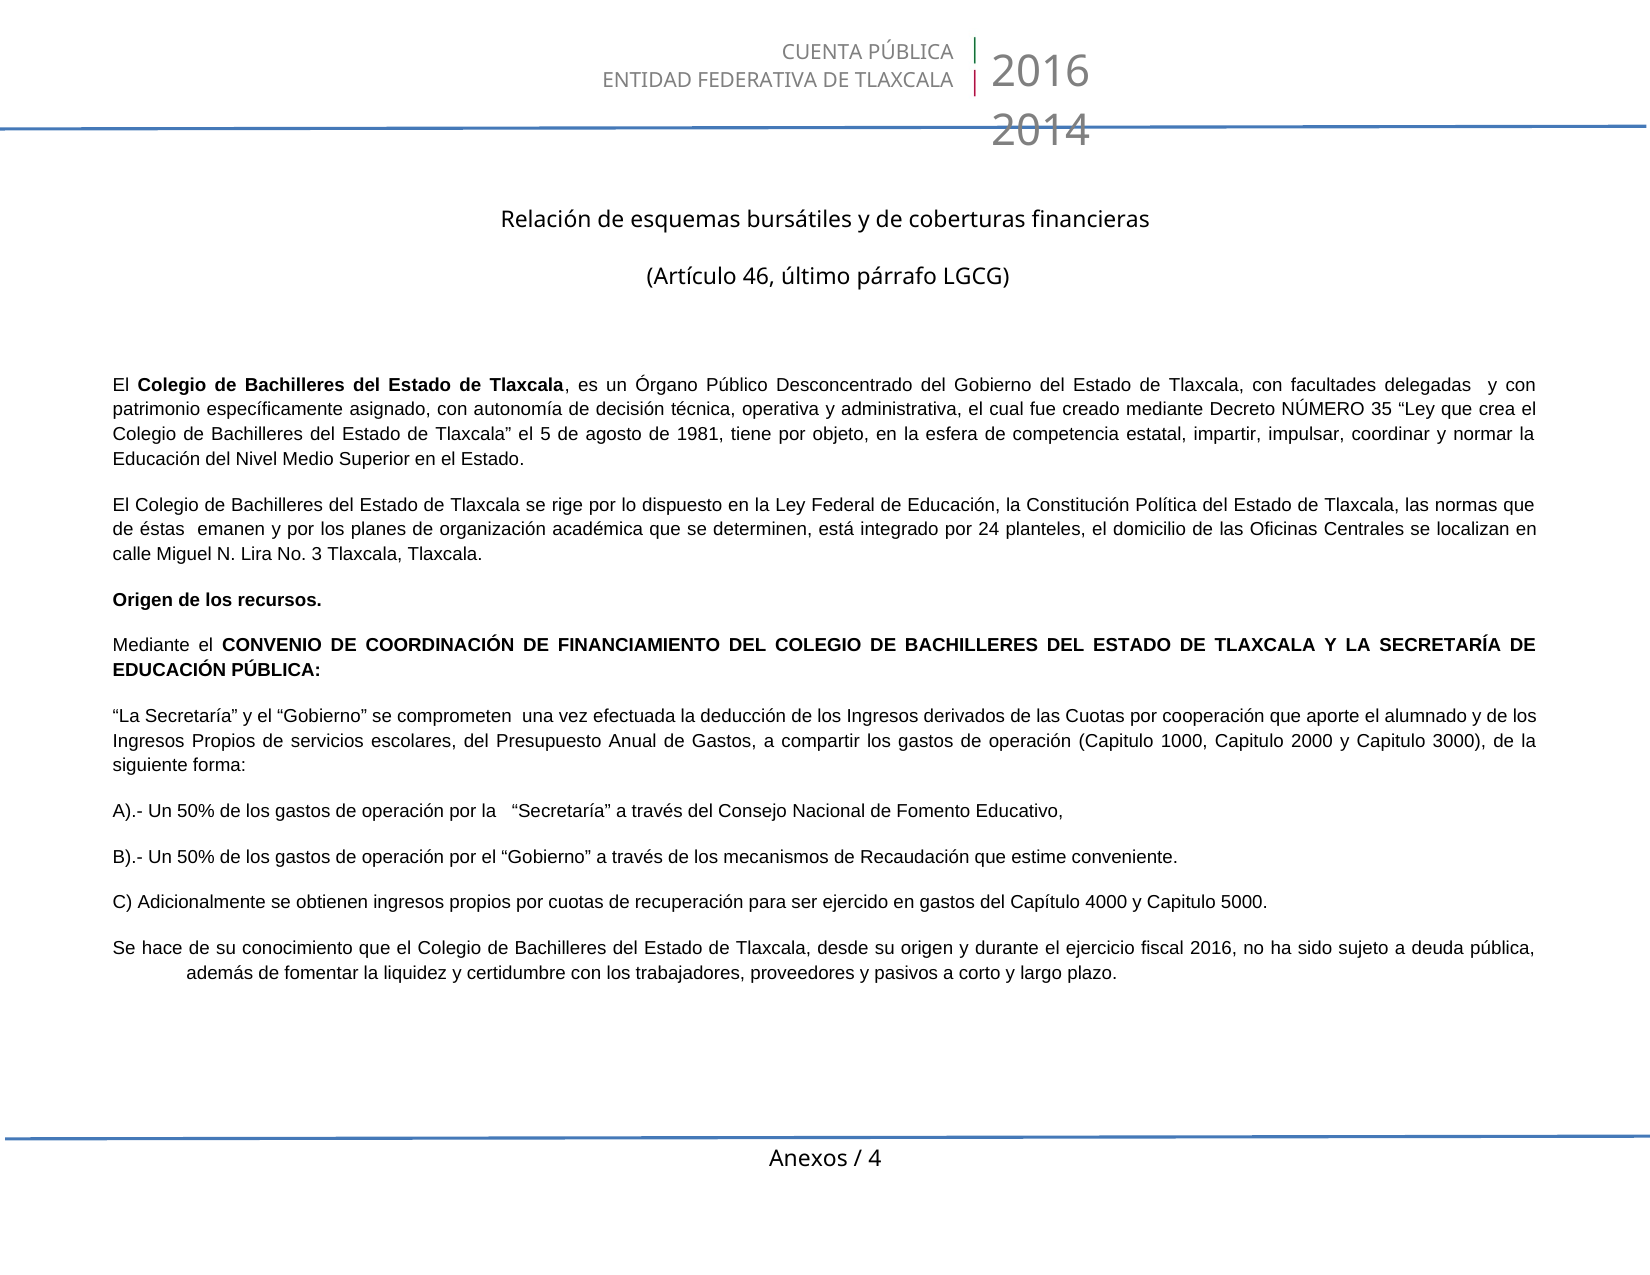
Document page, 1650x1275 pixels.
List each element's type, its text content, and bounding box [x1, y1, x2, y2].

text Mediante el CONVENIO DE COORDINACIÓN DE FINANCIAMIENTO DEL COLEGIO DE BACHILLERES DEL ESTADO DE TLAXCALA Y LA SECRETARÍA DE EDUCACIÓN PÚBLICA: [112, 634, 1537, 681]
text “La Secretaría” y el “Gobierno” se comprometen una vez efectuada la deducción de los Ingresos derivados de las Cuotas por cooperación que aporte el alumnado y de los Ingresos Propios de servicios escolares, del Presupuesto Anual de Gastos, a compartir los gastos de operación (Capitulo 1000, Capitulo 2000 y Capitulo 3000), de la siguiente forma: [112, 704, 1537, 776]
text A).- Un 50% de los gastos de operación por la “Secretaría” a través del Consejo Nacional de Fomento Educativo, [112, 800, 1537, 821]
text Relación de esquemas bursátiles y de coberturas financieras [112, 203, 1537, 234]
text Origen de los recursos. [112, 588, 1537, 610]
text El Colegio de Bachilleres del Estado de Tlaxcala se rige por lo dispuesto en la Ley Federal de Educación, la Constitución Política del Estado de Tlaxcala, las normas que de éstas emanen y por los planes de organización académica que se determinen, está integrado por 24 planteles, el domicilio de las Oficinas Centrales se localizan en calle Miguel N. Lira No. 3 Tlaxcala, Tlaxcala. [112, 493, 1537, 564]
text (Artículo 46, último párrafo LGCG) [112, 260, 1537, 291]
picture [968, 28, 985, 99]
text B).- Un 50% de los gastos de operación por el “Gobierno” a través de los mecanismos de Recaudación que estime conveniente. [112, 845, 1537, 867]
text Se hace de su conocimiento que el Colegio de Bachilleres del Estado de Tlaxcala, desde su origen y durante el ejercicio fiscal 2016, no ha sido sujeto a deuda pública, además de fomentar la liquidez y certidumbre con los trabajadores, proveedores y pasivos a corto y largo plazo. [112, 937, 1537, 983]
text El Colegio de Bachilleres del Estado de Tlaxcala, es un Órgano Público Desconcentrado del Gobierno del Estado de Tlaxcala, con facultades delegadas y con patrimonio específicamente asignado, con autonomía de decisión técnica, operativa y administrativa, el cual fue creado mediante Decreto NÚMERO 35 “Ley que crea el Colegio de Bachilleres del Estado de Tlaxcala” el 5 de agosto de 1981, tiene por objeto, en la esfera de competencia estatal, impartir, impulsar, coordinar y normar la Educación del Nivel Medio Superior en el Estado. [112, 373, 1537, 469]
text C) Adicionalmente se obtienen ingresos propios por cuotas de recuperación para ser ejercido en gastos del Capítulo 4000 y Capitulo 5000. [112, 891, 1537, 913]
